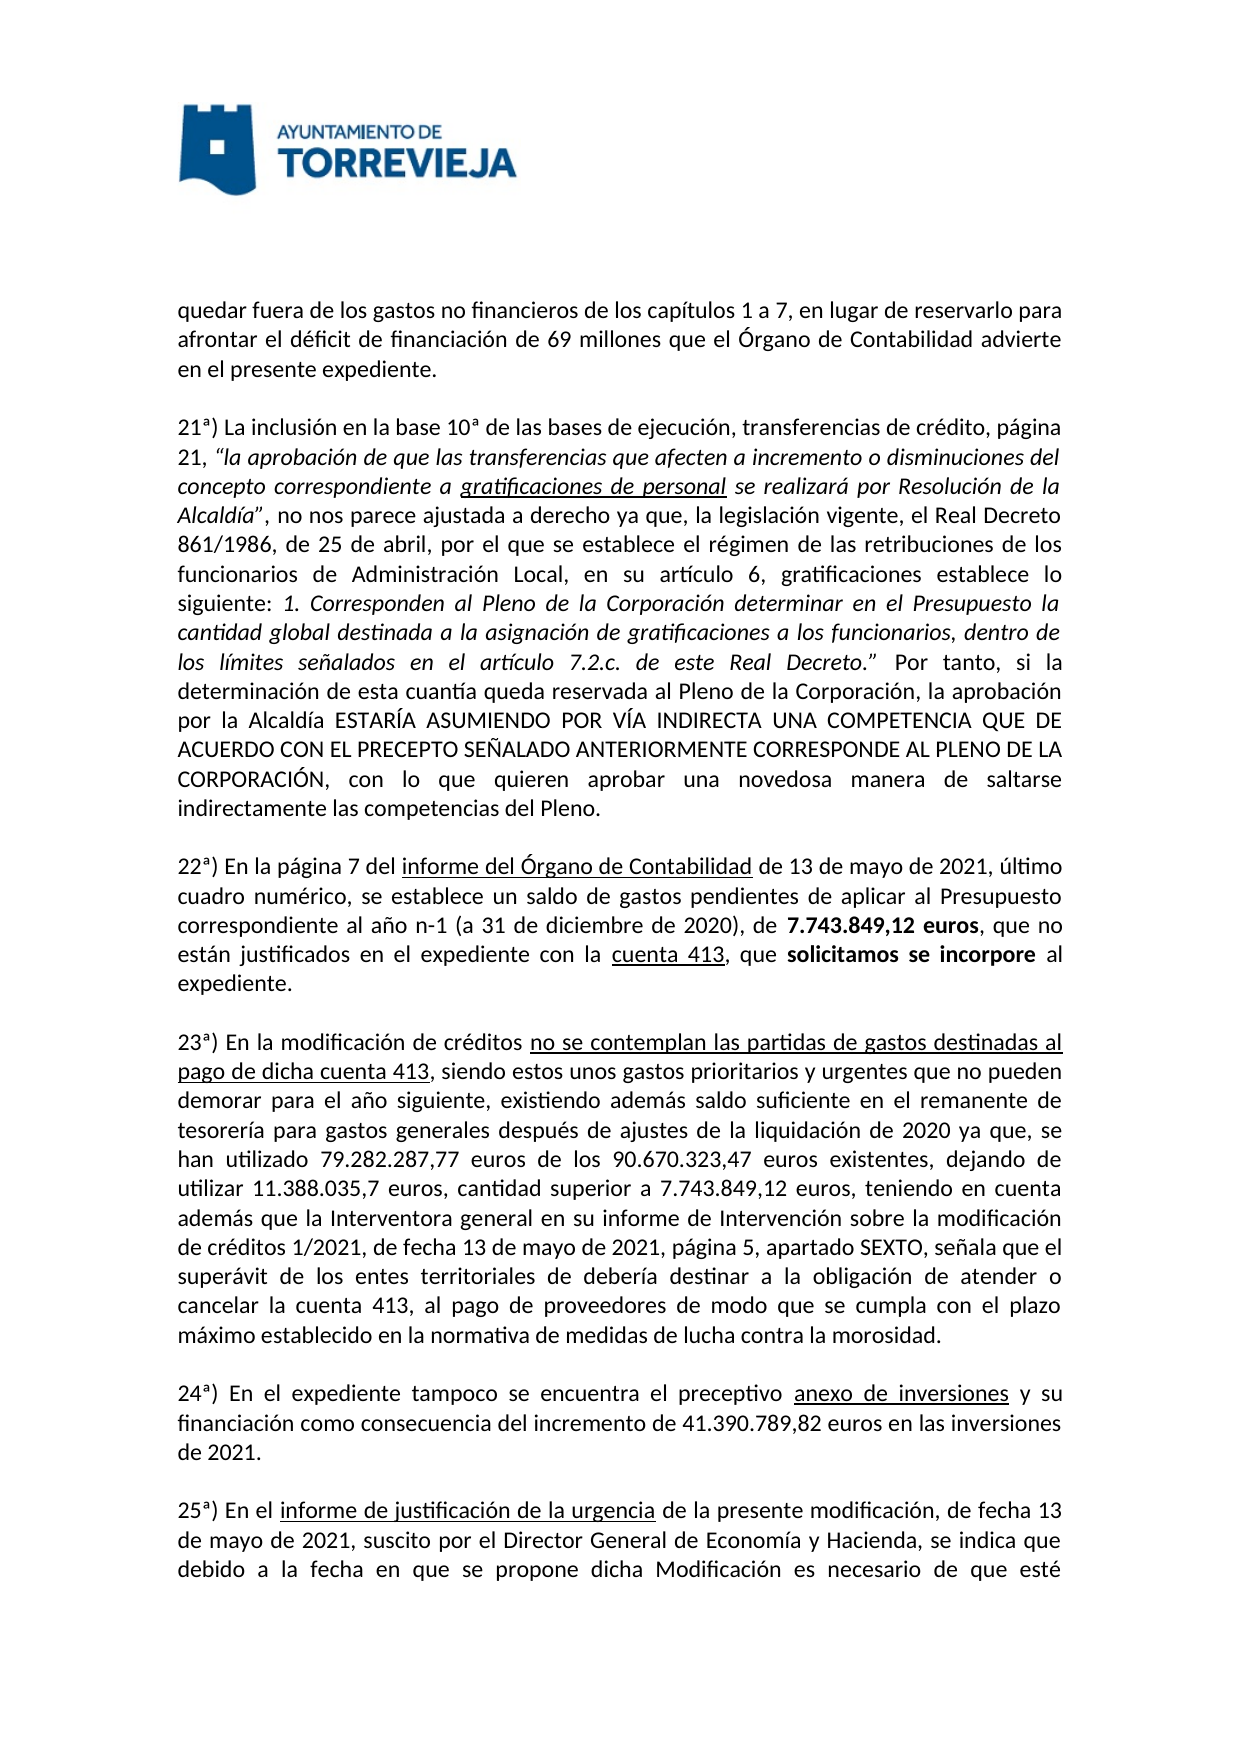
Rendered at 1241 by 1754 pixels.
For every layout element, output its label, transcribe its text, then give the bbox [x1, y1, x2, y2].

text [177, 1495, 1063, 1583]
text 24ª) En el expediente tampoco se encuentra el preceptivo anexo de inversiones y su financiación como consecuencia del incremento de 41.390.789,82 euros en las inversiones de 2021. [177, 1378, 1063, 1466]
picture [177, 102, 521, 218]
text 23ª) En la modificación de créditos no se contemplan las partidas de gastos destinadas al pago de dicha cuenta 413, siendo estos unos gastos prioritarios y urgentes que no pueden demorar para el año siguiente, existiendo además saldo suficiente en el remanente de tesorería para gastos generales después de ajustes de la liquidación de 2020 ya que, se han utilizado 79.282.287,77 euros de los 90.670.323,47 euros existentes, dejando de utilizar 11.388.035,7 euros, cantidad superior a 7.743.849,12 euros, teniendo en cuenta además que la Interventora general en su informe de Intervención sobre la modificación de créditos 1/2021, de fecha 13 de mayo de 2021, página 5, apartado SEXTO, señala que el superávit de los entes territoriales de debería destinar a la obligación de atender o cancelar la cuenta 413, al pago de proveedores de modo que se cumpla con el plazo máximo establecido en la normativa de medidas de lucha contra la morosidad. [177, 1027, 1063, 1349]
text 21ª) La inclusión en la base 10ª de las bases de ejecución, transferencias de crédito, página 21, “la aprobación de que las transferencias que afecten a incremento o disminuciones del concepto correspondiente a gratificaciones de personal se realizará por Resolución de la Alcaldía”, no nos parece ajustada a derecho ya que, la legislación vigente, el Real Decreto 861/1986, de 25 de abril, por el que se establece el régimen de las retribuciones de los funcionarios de Administración Local, en su artículo 6, gratificaciones establece lo siguiente: 1. Corresponden al Pleno de la Corporación determinar en el Presupuesto la cantidad global destinada a la asignación de gratificaciones a los funcionarios, dentro de los límites señalados en el artículo 7.2.c. de este Real Decreto.” Por tanto, si la determinación de esta cuantía queda reservada al Pleno de la Corporación, la aprobación por la Alcaldía ESTARÍA ASUMIENDO POR VÍA INDIRECTA UNA COMPETENCIA QUE DE ACUERDO CON EL PRECEPTO SEÑALADO ANTERIORMENTE CORRESPONDE AL PLENO DE LA CORPORACIÓN, con lo que quieren aprobar una novedosa manera de saltarse indirectamente las competencias del Pleno. [177, 412, 1063, 822]
text 22ª) En la página 7 del informe del Órgano de Contabilidad de 13 de mayo de 2021, último cuadro numérico, se establece un saldo de gastos pendientes de aplicar al Presupuesto correspondiente al año n-1 (a 31 de diciembre de 2020), de 7.743.849,12 euros, que no están justificados en el expediente con la cuenta 413, que solicitamos se incorpore al expediente. [177, 851, 1063, 998]
